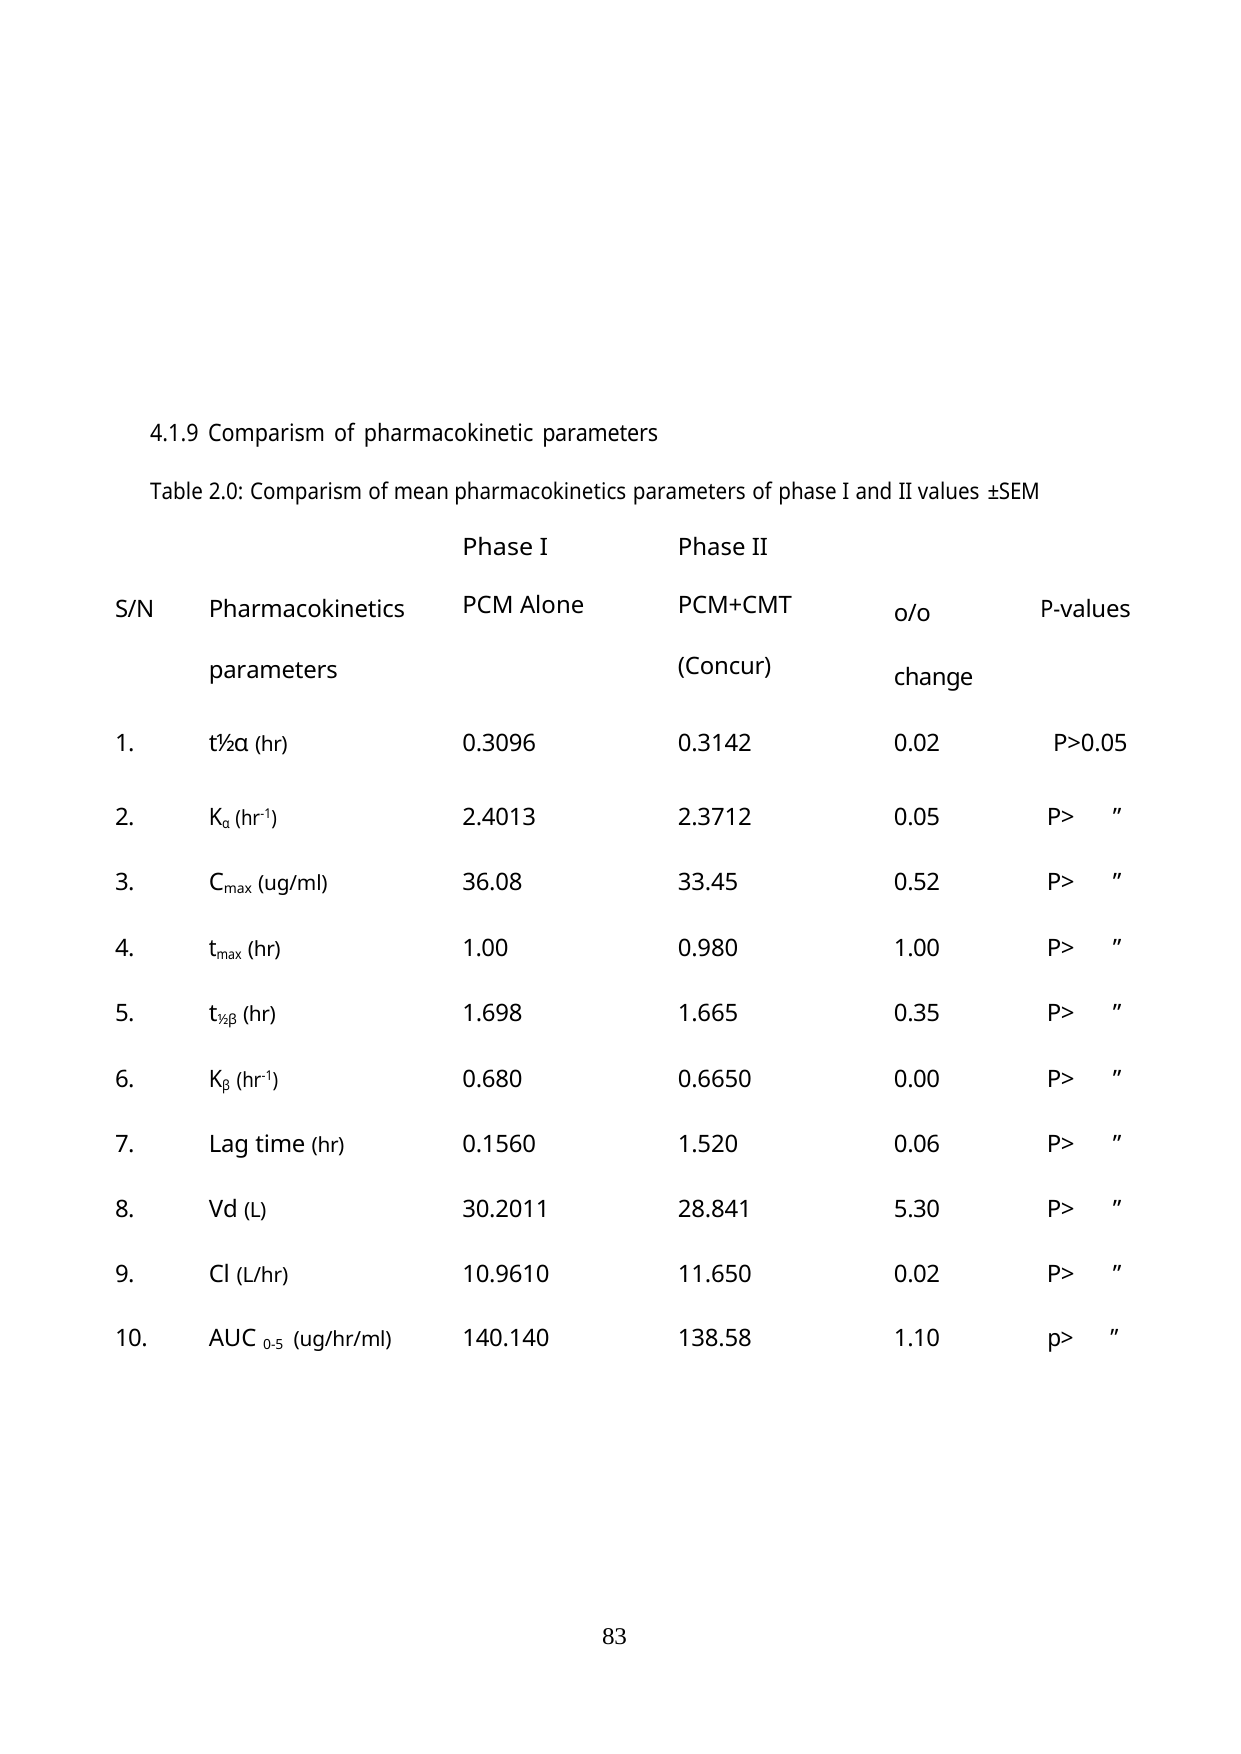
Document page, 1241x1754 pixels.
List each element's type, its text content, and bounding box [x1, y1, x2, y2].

table_cell 0.05 [848, 779, 1004, 849]
table_cell P> ” [1004, 849, 1135, 914]
table_cell 0.980 [633, 914, 847, 980]
table_cell 2.3712 [633, 779, 847, 849]
table_cell 4. tmax (hr) [110, 914, 434, 980]
table_cell 10. AUC 0-5 (ug/hr/ml) [110, 1306, 434, 1355]
table_cell P> ” [1004, 914, 1135, 980]
table_cell 0.00 [848, 1045, 1004, 1110]
table_cell 0.35 [848, 980, 1004, 1045]
table_cell 0.02 [848, 710, 1004, 779]
table_cell 1. t½α (hr) [110, 710, 434, 779]
table_cell 7. Lag time (hr) [110, 1110, 434, 1176]
table_cell 0.02 [848, 1241, 1004, 1306]
table_cell 8. Vd (L) [110, 1176, 434, 1241]
table_cell 11.650 [633, 1241, 847, 1306]
table_cell 1.698 [434, 980, 633, 1045]
table_cell 0.6650 [633, 1045, 847, 1110]
table_cell 1.00 [848, 914, 1004, 980]
table_cell 5. t½β (hr) [110, 980, 434, 1045]
table_cell P> ” [1004, 1241, 1135, 1306]
table_header P-values [1004, 529, 1135, 710]
table_cell 9. Cl (L/hr) [110, 1241, 434, 1306]
table_cell 0.680 [434, 1045, 633, 1110]
table_cell P> ” [1004, 1176, 1135, 1241]
table_cell 3. Cmax (ug/ml) [110, 849, 434, 914]
table_cell P> ” [1004, 1110, 1135, 1176]
table_cell 140.140 [434, 1306, 633, 1355]
text 4.1.9 Comparism of pharmacokinetic parameters [150, 415, 1240, 448]
table_cell 28.841 [633, 1176, 847, 1241]
table_header S/N Pharmacokinetics parameters [110, 529, 434, 710]
text Table 2.0: Comparism of mean pharmacokinetics parameters of phase I and II values ±SEM [150, 475, 1240, 507]
table_cell 5.30 [848, 1176, 1004, 1241]
table_cell 0.06 [848, 1110, 1004, 1176]
table_cell 1.10 [848, 1306, 1004, 1355]
table_cell 10.9610 [434, 1241, 633, 1306]
table_cell P> ” [1004, 779, 1135, 849]
table_cell 0.52 [848, 849, 1004, 914]
table_cell 138.58 [633, 1306, 847, 1355]
table_cell 0.3142 [633, 710, 847, 779]
table_cell 1.520 [633, 1110, 847, 1176]
table_header Phase II PCM+CMT (Concur) [633, 529, 847, 710]
table_cell 30.2011 [434, 1176, 633, 1241]
table_cell P> ” [1004, 1045, 1135, 1110]
table_cell 1.665 [633, 980, 847, 1045]
table_cell p> ” [1004, 1306, 1135, 1355]
table_header Phase I PCM Alone [434, 529, 633, 710]
table_cell P> ” [1004, 980, 1135, 1045]
table_cell 1.00 [434, 914, 633, 980]
table_cell 6. Kβ (hr-1) [110, 1045, 434, 1110]
table_cell 0.3096 [434, 710, 633, 779]
table_cell 2.4013 [434, 779, 633, 849]
table_cell P>0.05 [1004, 710, 1135, 779]
table_cell 0.1560 [434, 1110, 633, 1176]
table_cell 33.45 [633, 849, 847, 914]
table_cell 2. Kα (hr-1) [110, 779, 434, 849]
table_header o/o change [848, 529, 1004, 710]
table_cell 36.08 [434, 849, 633, 914]
